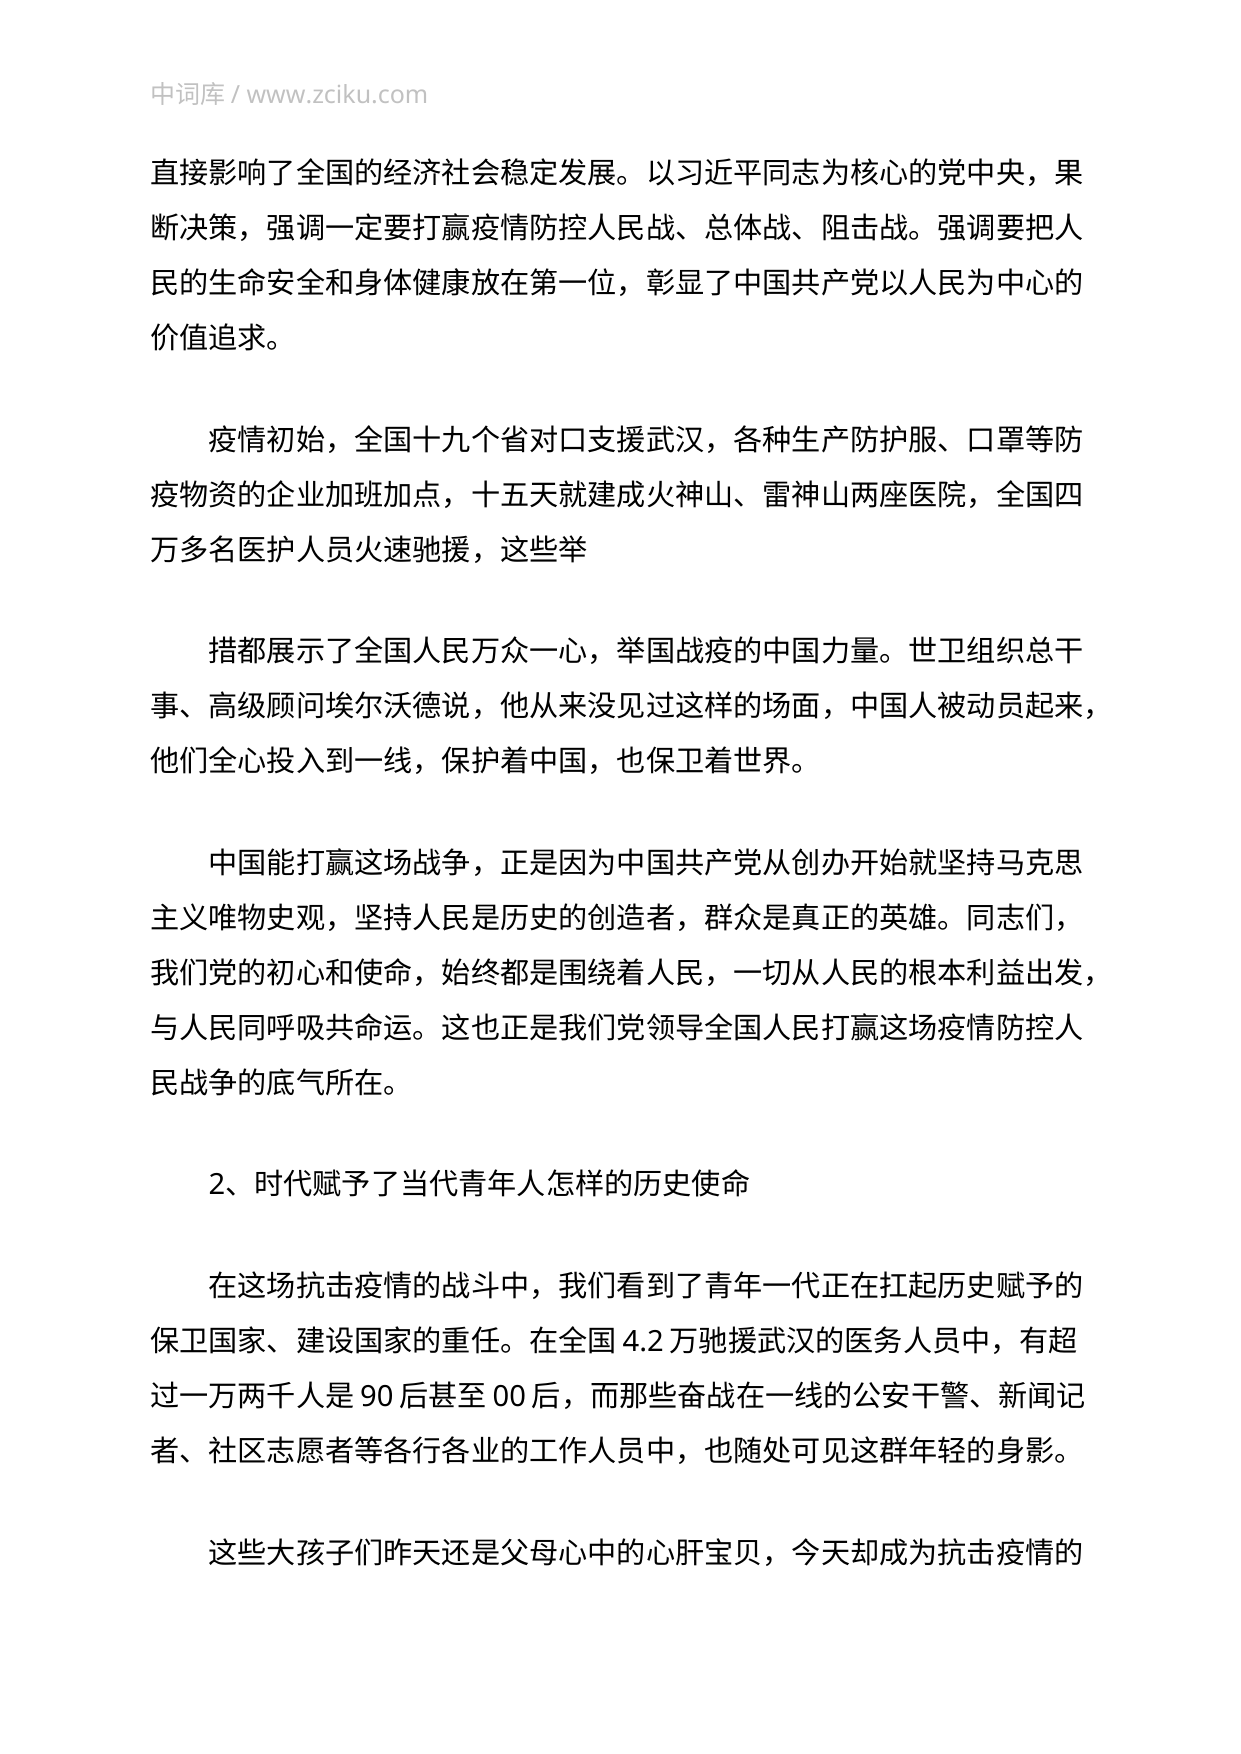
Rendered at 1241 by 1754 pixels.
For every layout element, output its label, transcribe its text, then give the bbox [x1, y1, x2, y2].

text 中国能打赢这场战争，正是因为中国共产党从创办开始就坚持马克思主义唯物史观，坚持人民是历史的创造者，群众是真正的英雄。同志们，我们党的初心和使命，始终都是围绕着人民，一切从人民的根本利益出发，与人民同呼吸共命运。这也正是我们党领导全国人民打赢这场疫情防控人民战争的底气所在。 [150, 839, 1090, 1101]
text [150, 1529, 1090, 1572]
text 在这场抗击疫情的战斗中，我们看到了青年一代正在扛起历史赋予的保卫国家、建设国家的重任。在全国4.2万驰援武汉的医务人员中，有超过一万两千人是90后甚至00后，而那些奋战在一线的公安干警、新闻记者、社区志愿者等各行各业的工作人员中，也随处可见这群年轻的身影。 [150, 1263, 1090, 1470]
text 疫情初始，全国十九个省对口支援武汉，各种生产防护服、口罩等防疫物资的企业加班加点，十五天就建成火神山、雷神山两座医院，全国四万多名医护人员火速驰援，这些举 [150, 416, 1090, 568]
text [150, 150, 1090, 357]
text 2、时代赋予了当代青年人怎样的历史使命 [150, 1161, 1090, 1203]
text 措都展示了全国人民万众一心，举国战疫的中国力量。世卫组织总干事、高级顾问埃尔沃德说，他从来没见过这样的场面，中国人被动员起来，他们全心投入到一线，保护着中国，也保卫着世界。 [150, 628, 1090, 780]
